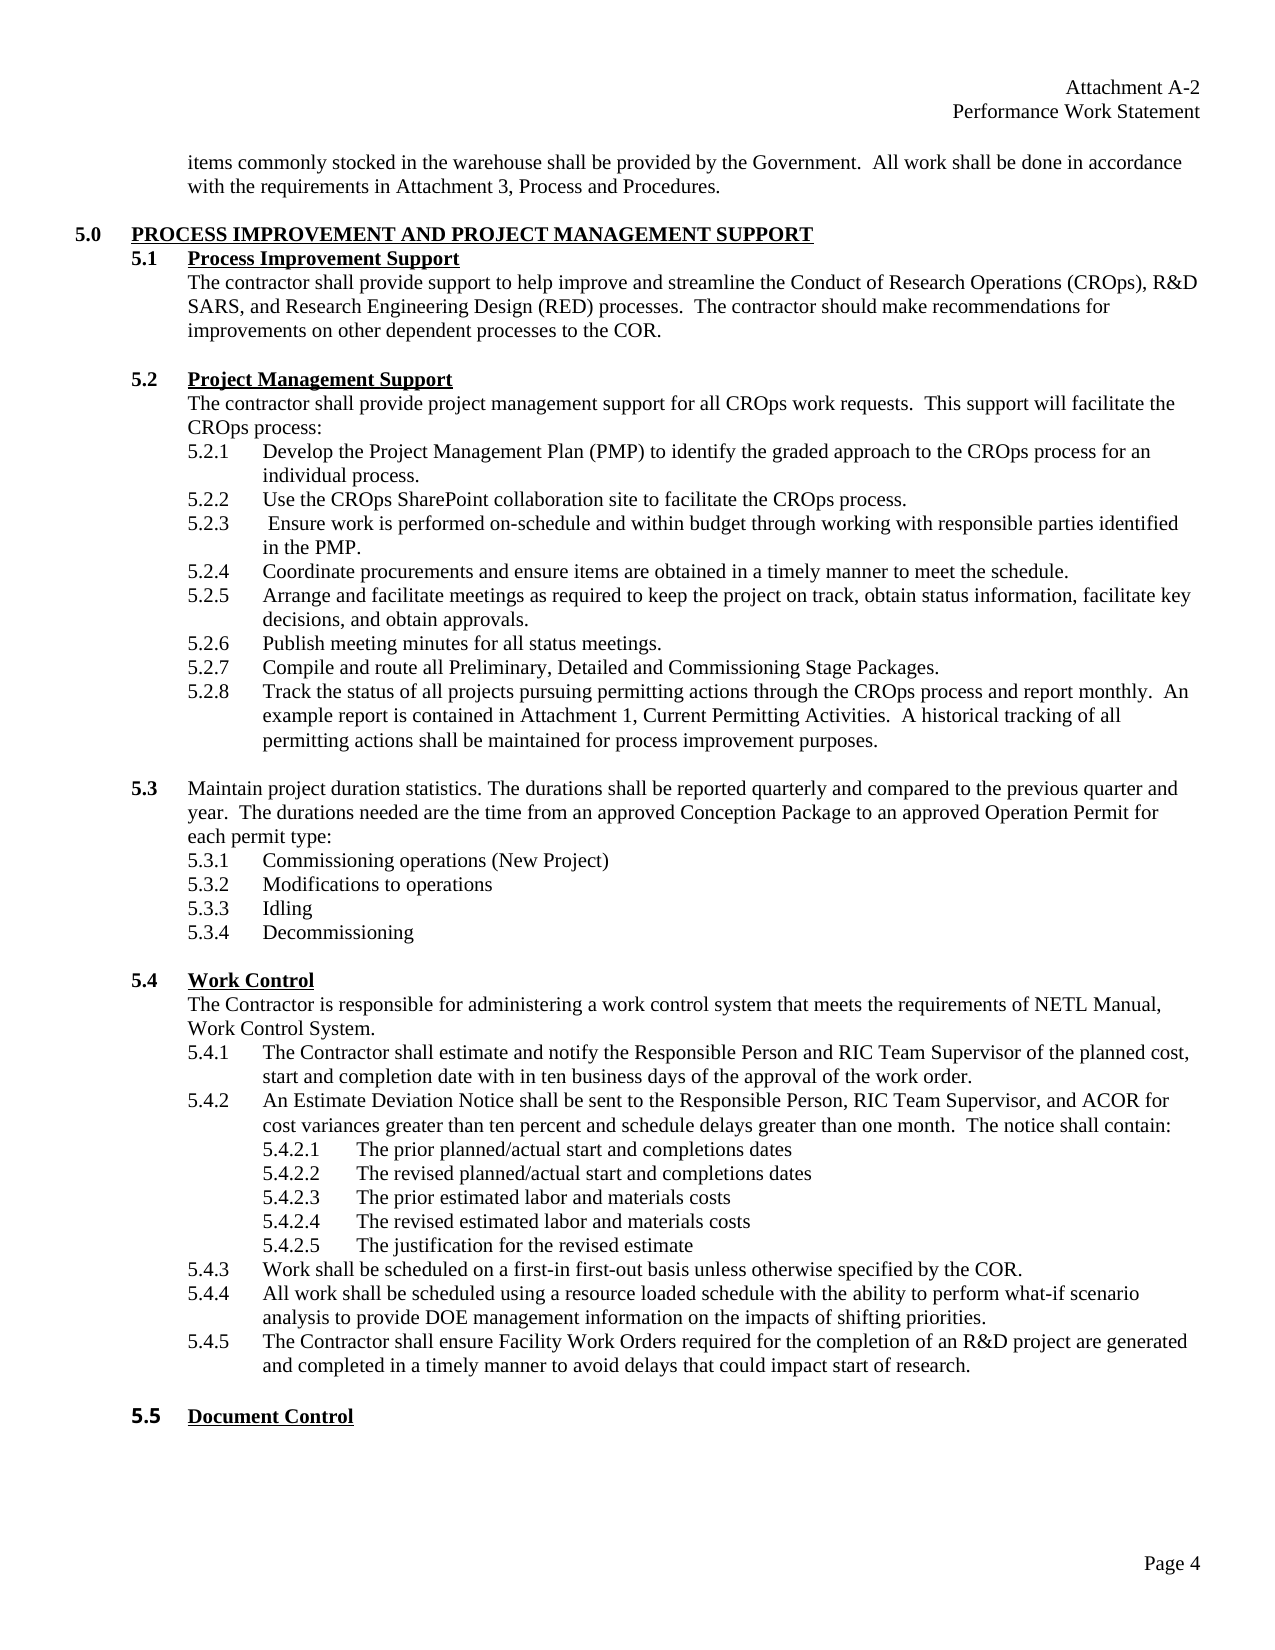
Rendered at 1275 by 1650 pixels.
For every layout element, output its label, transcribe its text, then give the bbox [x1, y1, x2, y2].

list Project Management Support [131, 367, 1200, 391]
list Publish meeting minutes for all status meetings. [187, 631, 1200, 655]
list Ensure work is performed on-schedule and within budget through working with responsible parties identified in the PMP. [187, 511, 1200, 559]
list Commissioning operations (New Project) [187, 848, 1200, 872]
list The revised estimated labor and materials costs [262, 1209, 1200, 1233]
list The Contractor is responsible for administering a work control system that meets the requirements of NETL Manual, Work Control System. [187, 992, 1200, 1040]
list All work shall be scheduled using a resource loaded schedule with the ability to perform what-if scenario analysis to provide DOE management information on the impacts of shifting priorities. [187, 1281, 1200, 1329]
list Modifications to operations [187, 872, 1200, 896]
list The Contractor shall estimate and notify the Responsible Person and RIC Team Supervisor of the planned cost, start and completion date with in ten business days of the approval of the work order. [187, 1040, 1200, 1088]
list PROCESS IMPROVEMENT AND PROJECT MANAGEMENT SUPPORT [75, 222, 1200, 246]
list Work shall be scheduled on a first-in first-out basis unless otherwise specified by the COR. [187, 1257, 1200, 1281]
list Work Control [131, 968, 1200, 992]
list Arrange and facilitate meetings as required to keep the project on track, obtain status information, facilitate key decisions, and obtain approvals. [187, 583, 1200, 631]
list The contractor shall provide project management support for all CROps work requests. This support will facilitate the CROps process: [187, 391, 1200, 439]
list Use the CROps SharePoint collaboration site to facilitate the CROps process. [187, 487, 1200, 511]
list The contractor shall provide support to help improve and streamline the Conduct of Research Operations (CROps), R&D SARS, and Research Engineering Design (RED) processes. The contractor should make recommendations for improvements on other dependent processes to the COR. [187, 270, 1200, 342]
list The prior planned/actual start and completions dates [262, 1137, 1200, 1161]
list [131, 150, 1200, 198]
list An Estimate Deviation Notice shall be sent to the Responsible Person, RIC Team Supervisor, and ACOR for cost variances greater than ten percent and schedule delays greater than one month. The notice shall contain: [187, 1088, 1200, 1137]
list The prior estimated labor and materials costs [262, 1185, 1200, 1209]
list Develop the Project Management Plan (PMP) to identify the graded approach to the CROps process for an individual process. [187, 439, 1200, 487]
list Compile and route all Preliminary, Detailed and Commissioning Stage Packages. [187, 655, 1200, 679]
list Coordinate procurements and ensure items are obtained in a timely manner to meet the schedule. [187, 559, 1200, 583]
list Maintain project duration statistics. The durations shall be reported quarterly and compared to the previous quarter and year. The durations needed are the time from an approved Conception Package to an approved Operation Permit for each permit type: [131, 776, 1200, 848]
list Document Control [131, 1401, 1200, 1430]
list The Contractor shall ensure Facility Work Orders required for the completion of an R&D project are generated and completed in a timely manner to avoid delays that could impact start of research. [187, 1329, 1200, 1377]
list The revised planned/actual start and completions dates [262, 1161, 1200, 1185]
list The justification for the revised estimate [262, 1233, 1200, 1257]
list Process Improvement Support [131, 246, 1200, 270]
list Track the status of all projects pursuing permitting actions through the CROps process and report monthly. An example report is contained in Attachment 1, Current Permitting Activities. A historical tracking of all permitting actions shall be maintained for process improvement purposes. [187, 679, 1200, 752]
list Idling [187, 896, 1200, 920]
list Decommissioning [187, 920, 1200, 944]
